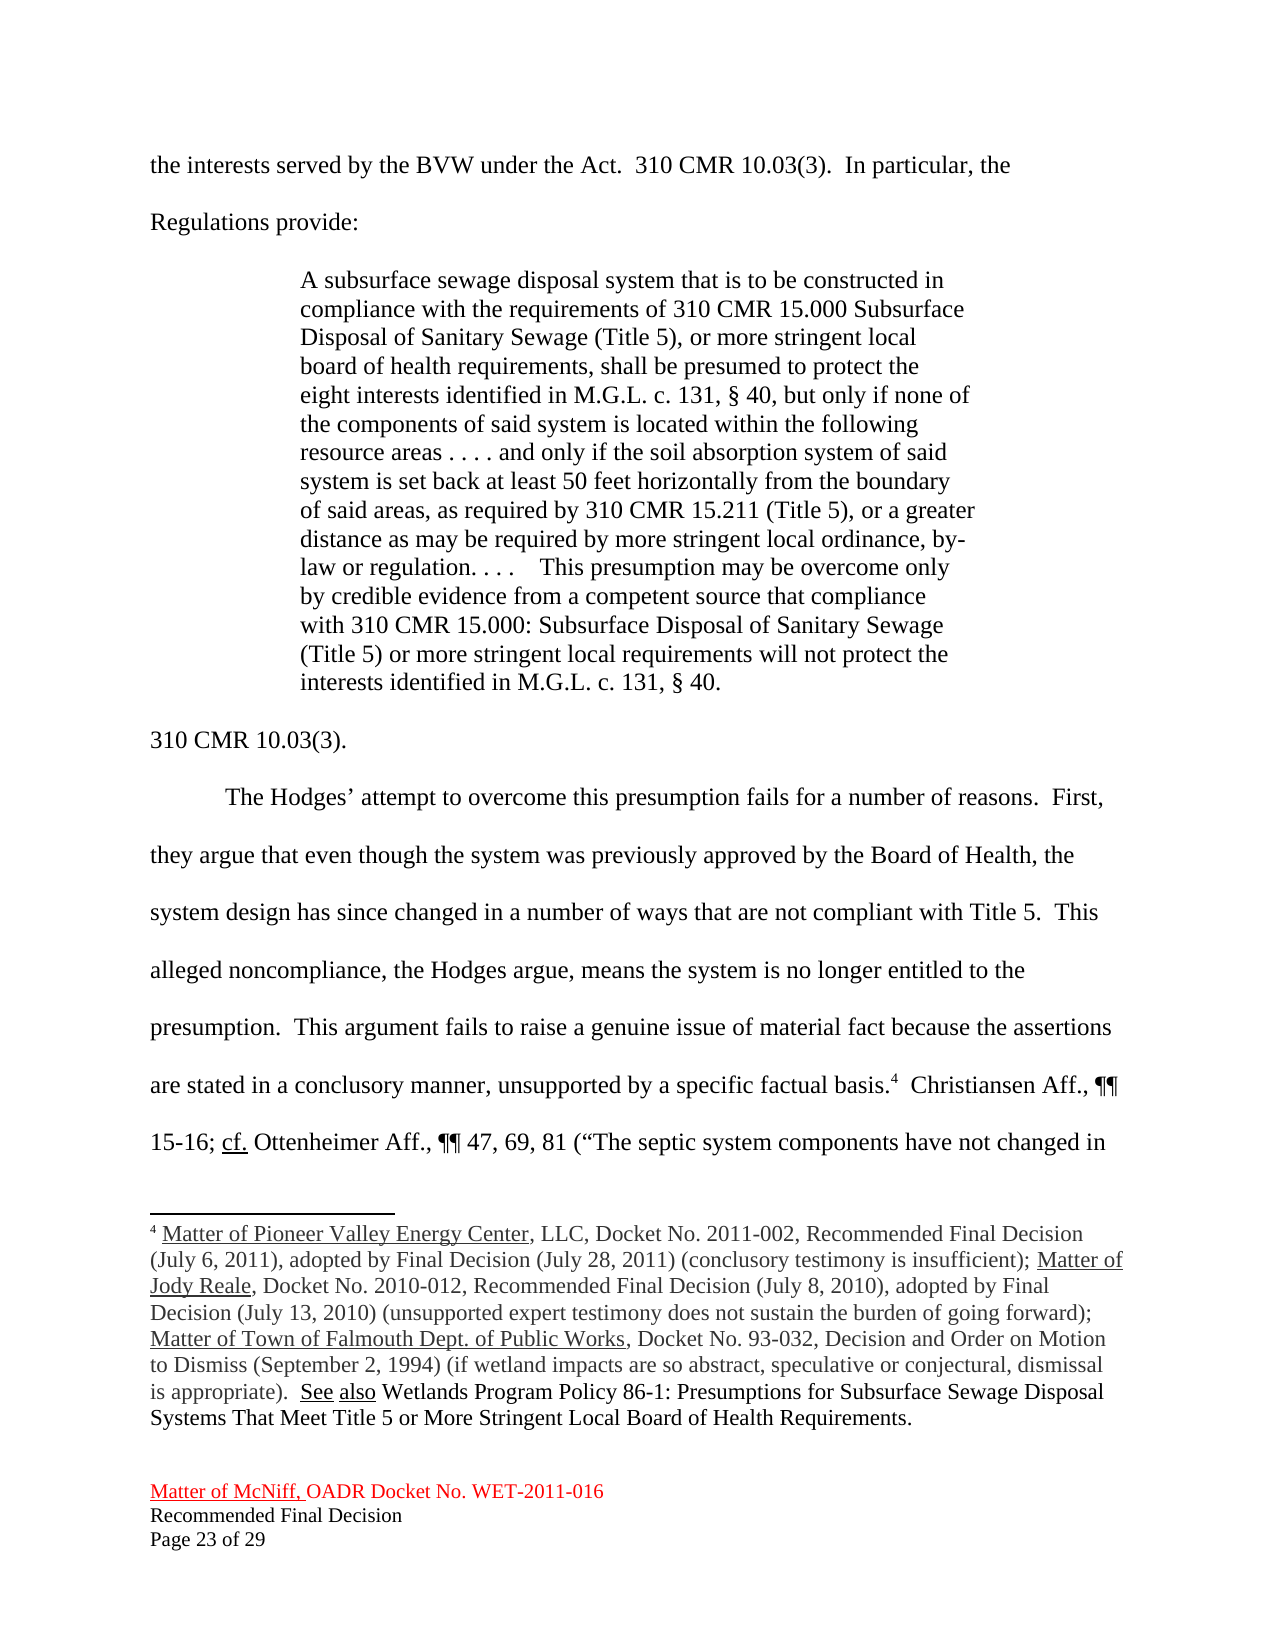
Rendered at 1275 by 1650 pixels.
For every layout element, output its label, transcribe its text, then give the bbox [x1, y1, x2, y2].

title A subsurface sewage disposal system that is to be constructed in compliance with the requirements of 310 CMR 15.000 Subsurface Disposal of Sanitary Sewage (Title 5), or more stringent local board of health requirements, shall be presumed to protect the eight interests identified in M.G.L. c. 131, § 40, but only if none of the components of said system is located within the following resource areas . . . . and only if the soil absorption system of said system is set back at least 50 feet horizontally from the boundary of said areas, as required by 310 CMR 15.211 (Title 5), or a greater distance as may be required by more stringent local ordinance, by-law or regulation. . . . This presumption may be overcome only by credible evidence from a competent source that compliance with 310 CMR 15.000: Subsurface Disposal of Sanitary Sewage (Title 5) or more stringent local requirements will not protect the interests identified in M.G.L. c. 131, § 40. [300, 265, 975, 696]
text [150, 782, 1125, 1156]
text 310 CMR 10.03(3). [150, 725, 1125, 754]
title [150, 150, 1125, 236]
